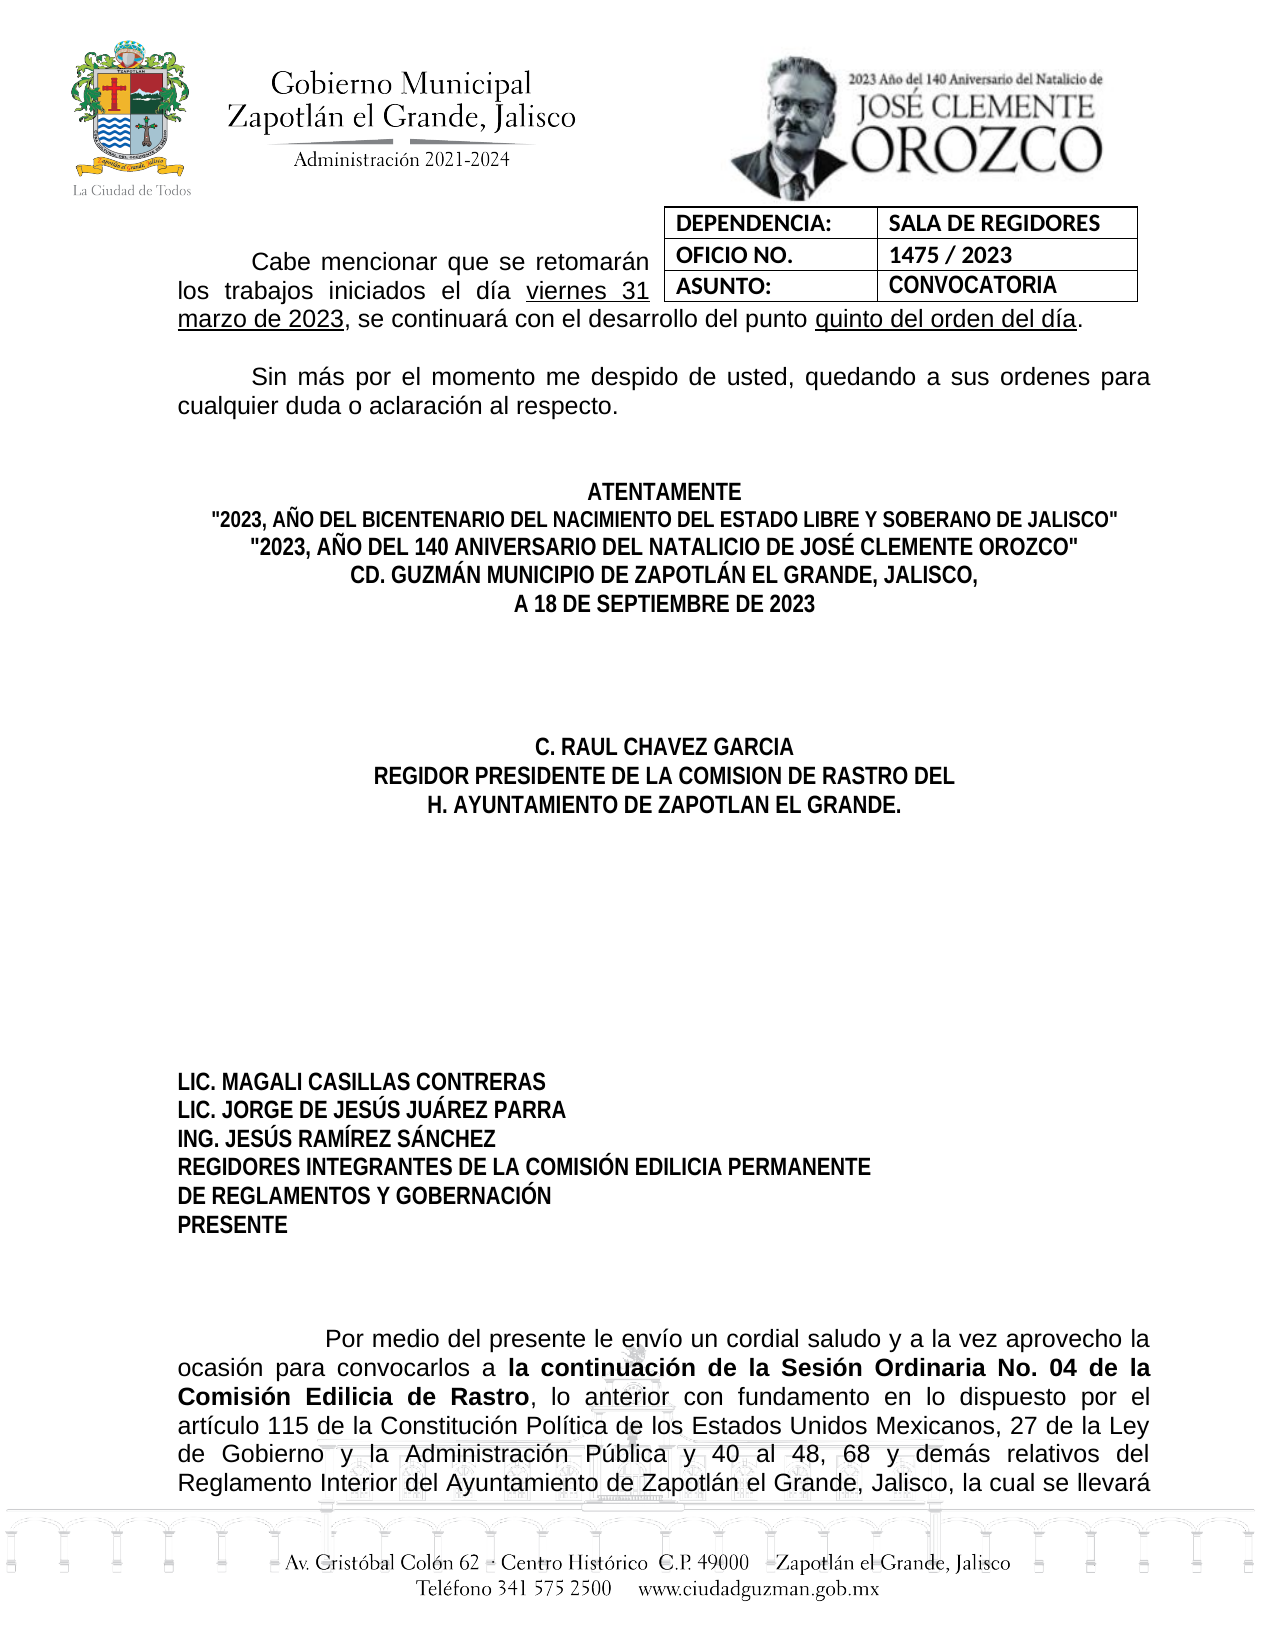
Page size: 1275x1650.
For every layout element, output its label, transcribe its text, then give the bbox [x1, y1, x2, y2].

picture [0, 0, 1268, 1644]
table_header SALA DE REGIDORES [878, 208, 1137, 238]
text LIC. JORGE DE JESÚS JUÁREZ PARRA [177, 1095, 1152, 1124]
text REGIDORES INTEGRANTES DE LA COMISIÓN EDILICIA PERMANENTE [177, 1152, 1152, 1181]
text ING. JESÚS RAMÍREZ SÁNCHEZ [177, 1124, 1152, 1152]
table_cell CONVOCATORIA [878, 271, 1137, 301]
text Cabe mencionar que se retomarán los trabajos iniciados el día viernes 31 marzo de 2023, se continuará con el desarrollo del punto quinto del orden del día. [177, 247, 1152, 333]
table_header DEPENDENCIA: [665, 208, 877, 238]
table_cell 1475 / 2023 [878, 239, 1137, 269]
text H. AYUNTAMIENTO DE ZAPOTLAN EL GRANDE. [177, 790, 1152, 818]
text PRESENTE [177, 1210, 1152, 1238]
text Sin más por el momento me despido de usted, quedando a sus ordenes para cualquier duda o aclaración al respecto. [177, 362, 1152, 419]
text "2023, AÑO DEL BICENTENARIO DEL NACIMIENTO DEL ESTADO LIBRE Y SOBERANO DE JALISCO" [177, 506, 1152, 532]
table_cell OFICIO NO. [665, 239, 877, 269]
text C. RAUL CHAVEZ GARCIA [177, 732, 1152, 761]
text "2023, AÑO DEL 140 ANIVERSARIO DEL NATALICIO DE JOSÉ CLEMENTE OROZCO" [177, 532, 1152, 561]
table_cell ASUNTO: [665, 271, 877, 301]
text CD. GUZMÁN MUNICIPIO DE ZAPOTLÁN EL GRANDE, JALISCO, [177, 561, 1152, 589]
text DE REGLAMENTOS Y GOBERNACIÓN [177, 1181, 1152, 1210]
text ATENTAMENTE [177, 477, 1152, 506]
text LIC. MAGALI CASILLAS CONTRERAS [177, 1066, 1152, 1095]
text A 18 DE SEPTIEMBRE DE 2023 [177, 589, 1152, 618]
text REGIDOR PRESIDENTE DE LA COMISION DE RASTRO DEL [177, 761, 1152, 790]
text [177, 1324, 1152, 1497]
